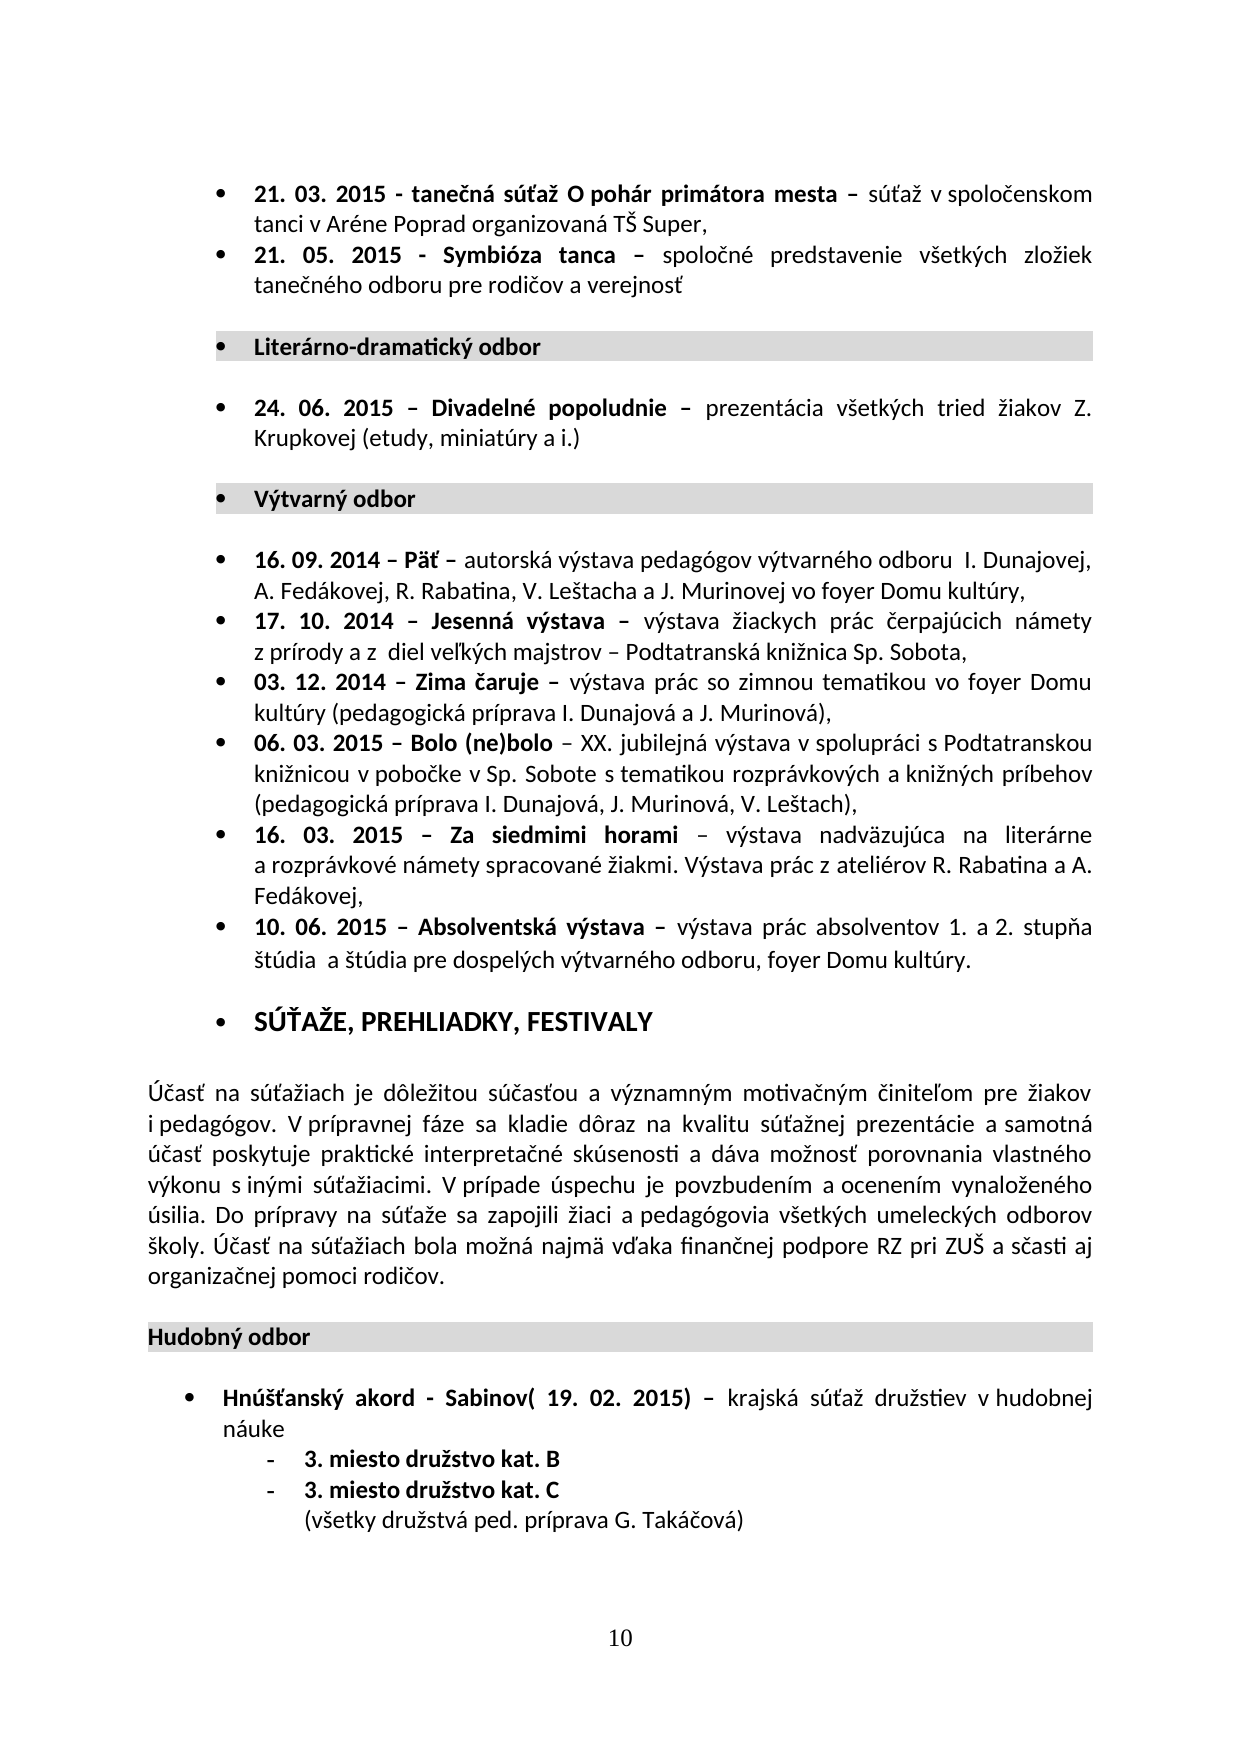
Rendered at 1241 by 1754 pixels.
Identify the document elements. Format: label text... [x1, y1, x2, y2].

list 3. miesto družstvo kat. B [266, 1444, 1093, 1474]
list 17. 10. 2014 – Jesenná výstava – výstava žiackych prác čerpajúcich námety z prírody a z diel veľkých majstrov – Podtatranská knižnica Sp. Sobota, [216, 605, 1093, 666]
list Výtvarný odbor [216, 483, 1093, 514]
text Účasť na súťažiach je dôležitou súčasťou a významným motivačným činiteľom pre žiakov i pedagógov. V prípravnej fáze sa kladie dôraz na kvalitu súťažnej prezentácie a samotná účasť poskytuje praktické interpretačné skúsenosti a dáva možnosť porovnania vlastného výkonu s inými súťažiacimi. V prípade úspechu je povzbudením a ocenením vynaloženého úsilia. Do prípravy na súťaže sa zapojili žiaci a pedagógovia všetkých umeleckých odborov školy. Účasť na súťažiach bola možná najmä vďaka finančnej podpore RZ pri ZUŠ a sčasti aj organizačnej pomoci rodičov. [148, 1077, 1093, 1291]
text (všetky družstvá ped. príprava G. Takáčová) [304, 1505, 1093, 1535]
list Literárno-dramatický odbor [216, 331, 1093, 361]
list 16. 03. 2015 – Za siedmimi horami – výstava nadväzujúca na literárne a rozprávkové námety spracované žiakmi. Výstava prác z ateliérov R. Rabatina a A. Fedákovej, [216, 819, 1093, 911]
list 06. 03. 2015 – Bolo (ne)bolo – XX. jubilejná výstava v spolupráci s Podtatranskou knižnicou v pobočke v Sp. Sobote s tematikou rozprávkových a knižných príbehov (pedagogická príprava I. Dunajová, J. Murinová, V. Leštach), [216, 727, 1093, 819]
list 16. 09. 2014 – Päť – autorská výstava pedagógov výtvarného odboru I. Dunajovej, A. Fedákovej, R. Rabatina, V. Leštacha a J. Murinovej vo foyer Domu kultúry, [216, 544, 1093, 605]
list 21. 03. 2015 - tanečná súťaž O pohár primátora mesta – súťaž v spoločenskom tanci v Aréne Poprad organizovaná TŠ Super, [216, 178, 1093, 239]
list 3. miesto družstvo kat. C [266, 1474, 1093, 1505]
list 24. 06. 2015 – Divadelné popoludnie – prezentácia všetkých tried žiakov Z. Krupkovej (etudy, miniatúry a i.) [216, 392, 1093, 453]
list Hnúšťanský akord - Sabinov( 19. 02. 2015) – krajská súťaž družstiev v hudobnej náuke [185, 1383, 1093, 1444]
text Hudobný odbor [148, 1322, 1093, 1352]
list 10. 06. 2015 – Absolventská výstava – výstava prác absolventov 1. a 2. stupňa štúdia a štúdia pre dospelých výtvarného odboru, foyer Domu kultúry. [216, 911, 1093, 975]
list 21. 05. 2015 - Symbióza tanca – spoločné predstavenie všetkých zložiek tanečného odboru pre rodičov a verejnosť [216, 239, 1093, 300]
list 03. 12. 2014 – Zima čaruje – výstava prác so zimnou tematikou vo foyer Domu kultúry (pedagogická príprava I. Dunajová a J. Murinová), [216, 666, 1093, 727]
list SÚŤAŽE, PREHLIADKY, FESTIVALY [216, 1003, 1093, 1039]
